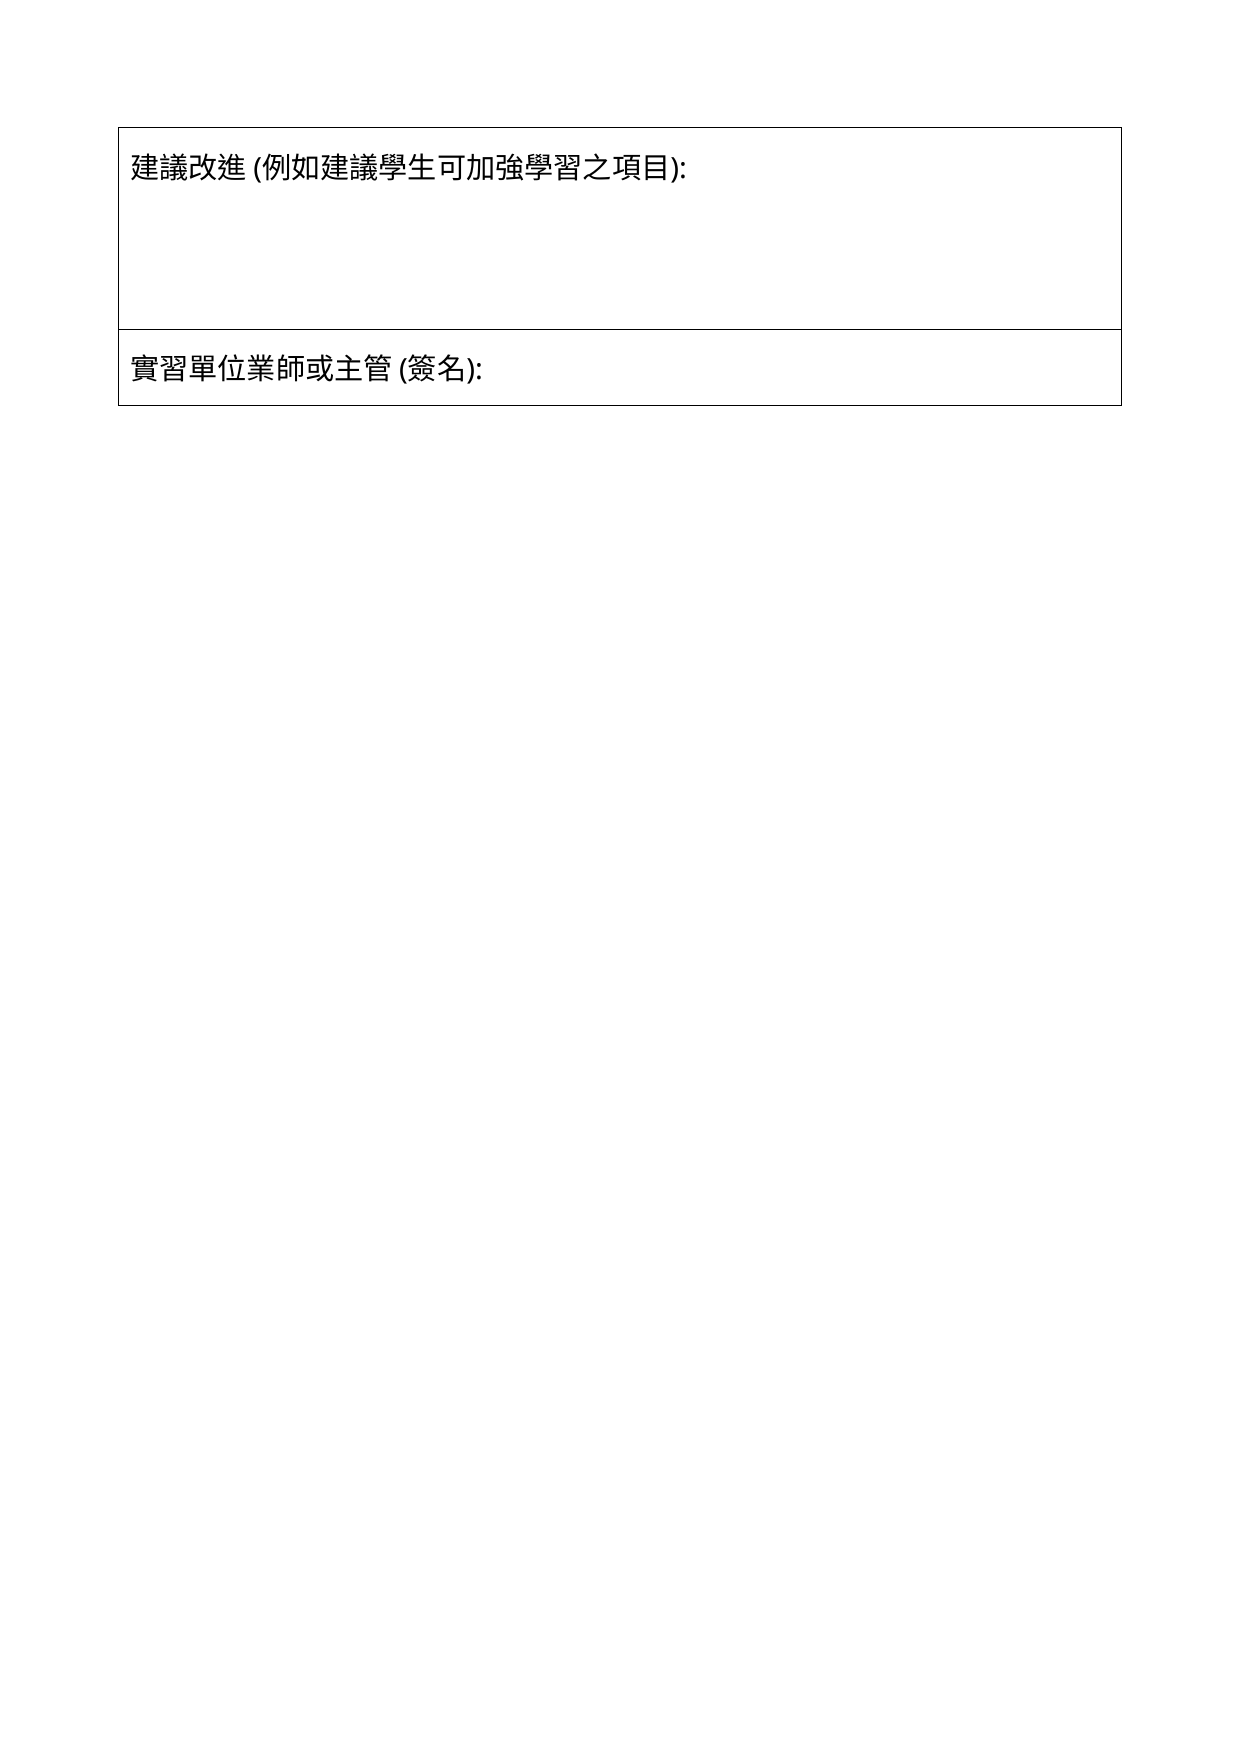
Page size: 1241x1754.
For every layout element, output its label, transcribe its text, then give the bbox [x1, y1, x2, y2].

table_cell 建議改進 (例如建議學生可加強學習之項目): [119, 128, 1121, 328]
table_cell 實習單位業師或主管 (簽名): [119, 330, 1121, 404]
